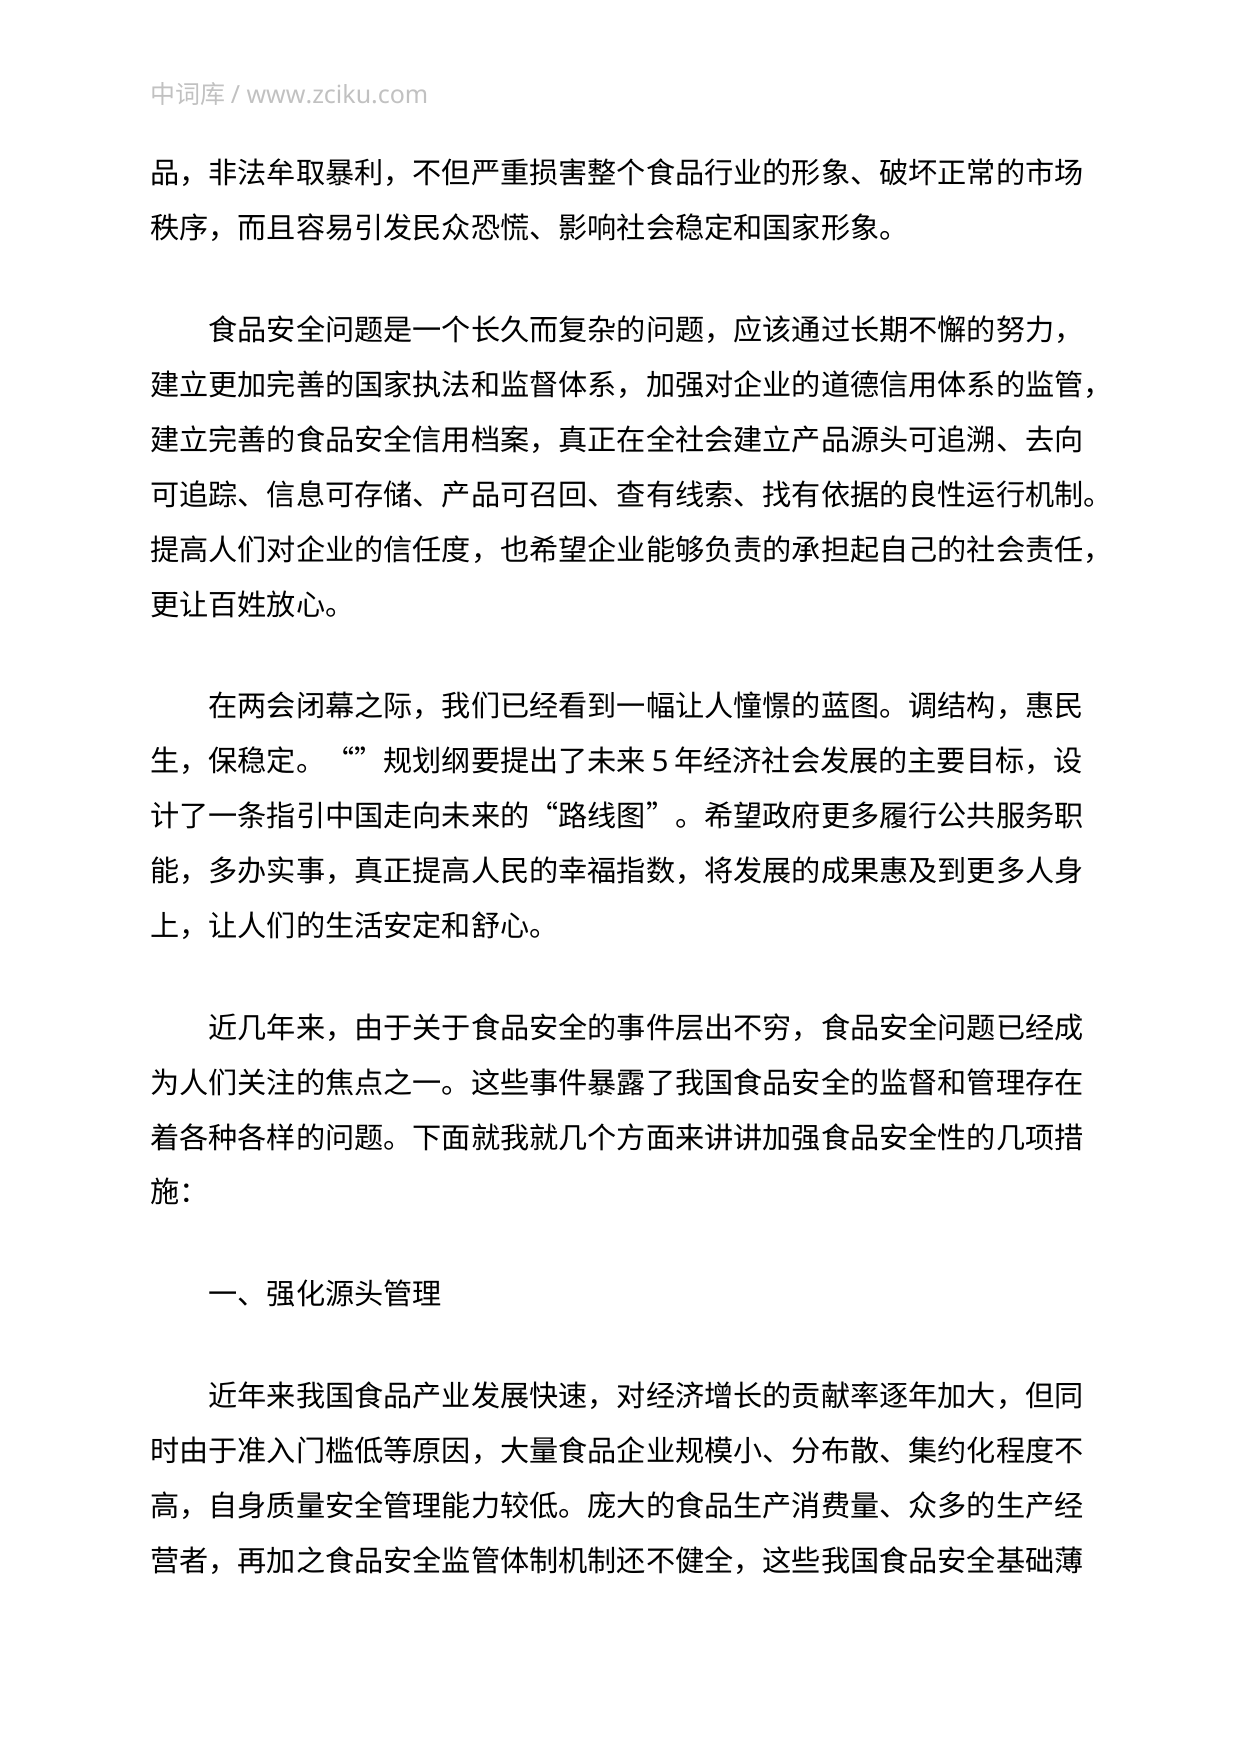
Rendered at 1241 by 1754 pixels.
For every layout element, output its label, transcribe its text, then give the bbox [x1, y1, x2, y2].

text 一、强化源头管理 [150, 1271, 1090, 1313]
text 在两会闭幕之际，我们已经看到一幅让人憧憬的蓝图。调结构，惠民生，保稳定。“”规划纲要提出了未来5年经济社会发展的主要目标，设计了一条指引中国走向未来的“路线图”。希望政府更多履行公共服务职能，多办实事，真正提高人民的幸福指数，将发展的成果惠及到更多人身上，让人们的生活安定和舒心。 [150, 683, 1090, 945]
text 食品安全问题是一个长久而复杂的问题，应该通过长期不懈的努力，建立更加完善的国家执法和监督体系，加强对企业的道德信用体系的监管，建立完善的食品安全信用档案，真正在全社会建立产品源头可追溯、去向可追踪、信息可存储、产品可召回、查有线索、找有依据的良性运行机制。提高人们对企业的信任度，也希望企业能够负责的承担起自己的社会责任，更让百姓放心。 [150, 307, 1090, 623]
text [150, 1373, 1090, 1579]
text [150, 150, 1090, 247]
text 近几年来，由于关于食品安全的事件层出不穷，食品安全问题已经成为人们关注的焦点之一。这些事件暴露了我国食品安全的监督和管理存在着各种各样的问题。下面就我就几个方面来讲讲加强食品安全性的几项措施： [150, 1004, 1090, 1211]
